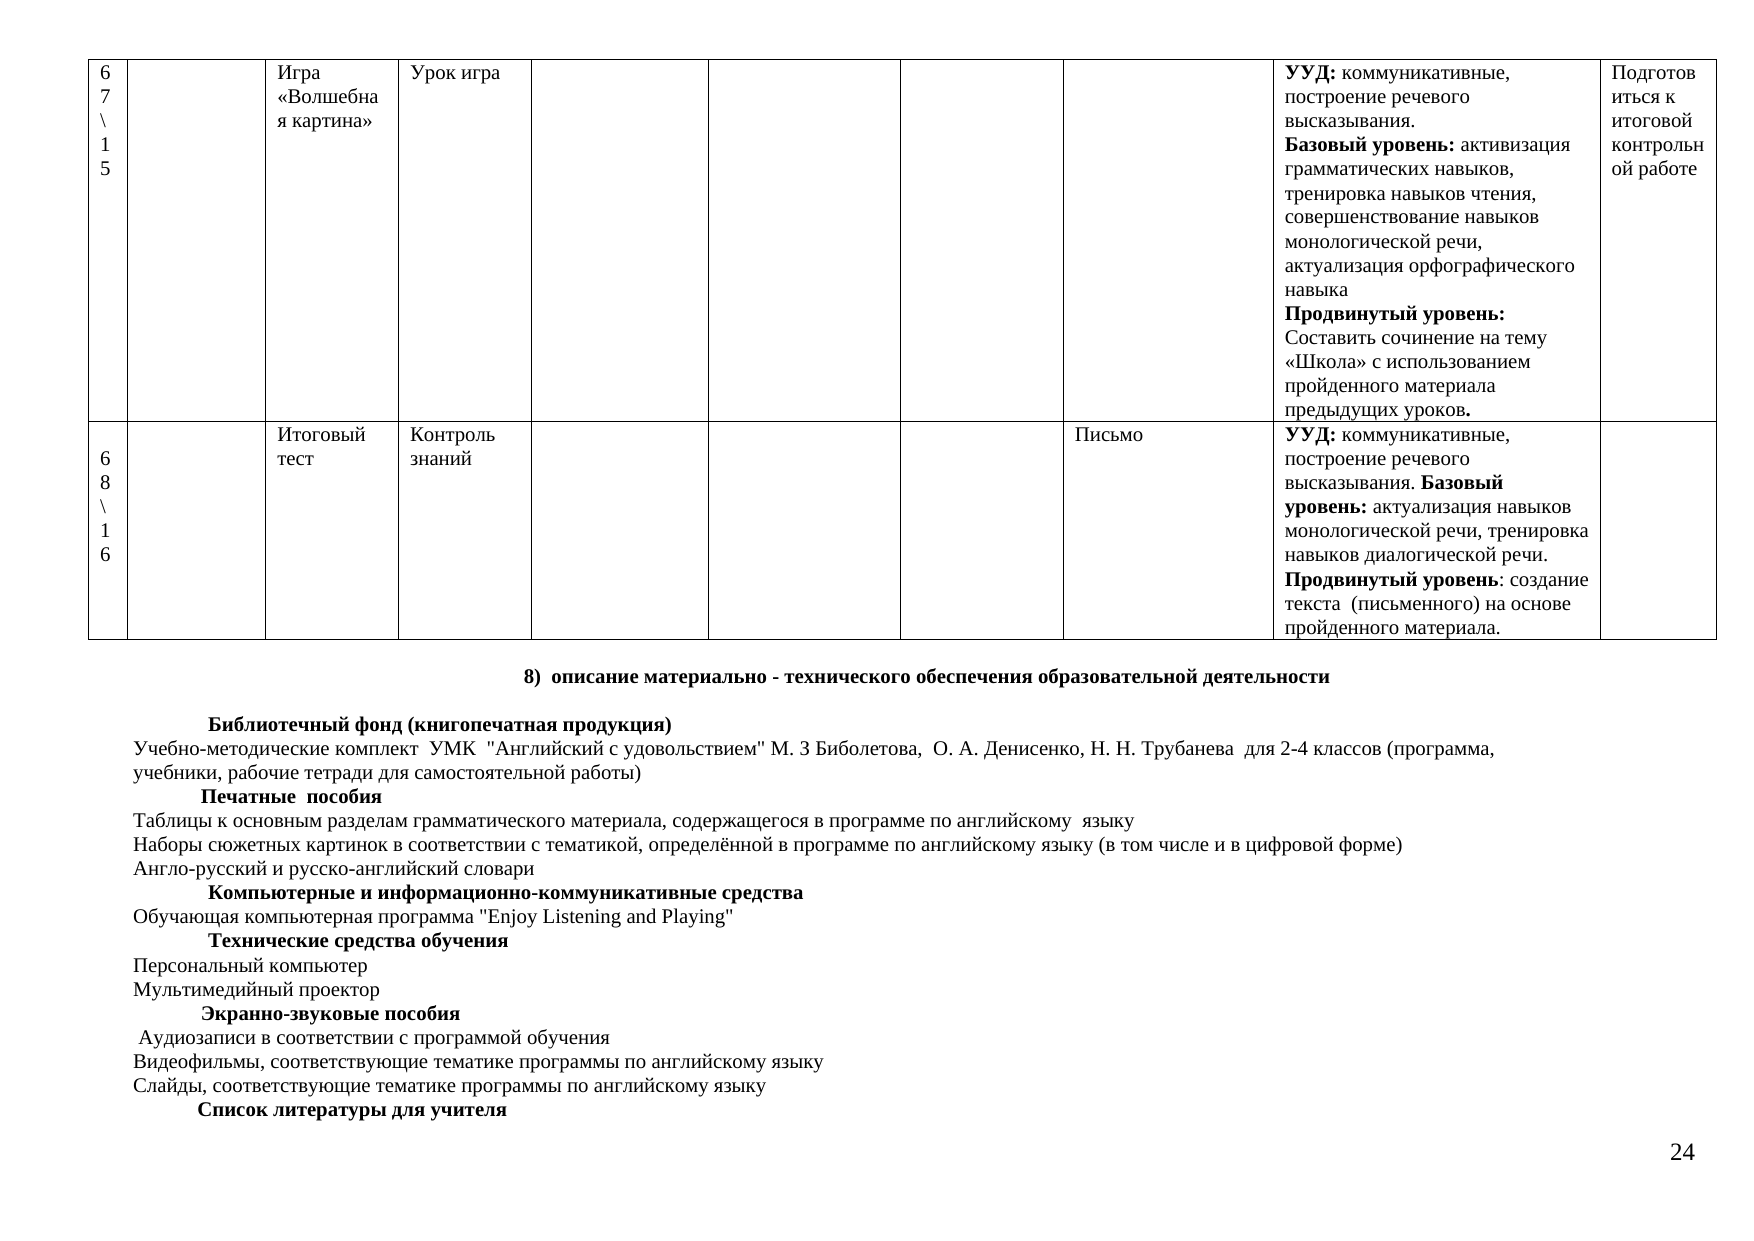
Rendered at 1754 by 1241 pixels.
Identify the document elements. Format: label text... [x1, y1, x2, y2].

table_cell Игра «Волшебная картина» [266, 60, 398, 421]
table_cell [1601, 422, 1716, 639]
text Мультимедийный проектор [133, 977, 1695, 1001]
text Видеофильмы, соответствующие тематике программы по английскому языку [133, 1049, 1695, 1073]
table_cell [532, 422, 708, 639]
text Слайды, соответствующие тематике программы по английскому языку [133, 1073, 1695, 1097]
text Технические средства обучения [208, 928, 1695, 952]
text Список литературы для учителя [103, 1097, 1695, 1121]
text Обучающая компьютерная программа "Enjoy Listening and Playing" [133, 904, 1695, 928]
table_cell [901, 422, 1063, 639]
table_cell 67 \15 [89, 60, 127, 421]
table_cell [532, 60, 708, 421]
text Печатные пособия [133, 784, 1695, 808]
table_cell [709, 422, 900, 639]
table_cell [128, 422, 265, 639]
table_cell Контроль знаний [399, 422, 531, 639]
text Таблицы к основным разделам грамматического материала, содержащегося в программе по английскому языку [133, 808, 1695, 832]
text Аудиозаписи в соответствии с программой обучения [133, 1025, 1695, 1049]
text Экранно-звуковые пособия [133, 1001, 1695, 1025]
table_cell Урок игра [399, 60, 531, 421]
text Библиотечный фонд (книгопечатная продукция) [208, 712, 1695, 736]
text учебники, рабочие тетради для самостоятельной работы) [133, 760, 1695, 784]
text Персональный компьютер [133, 952, 1695, 977]
table_cell Подготовиться к итоговой контрольной работе [1601, 60, 1716, 421]
table_cell [709, 60, 900, 421]
table_cell Письмо [1064, 422, 1273, 639]
table_cell Итоговый тест [266, 422, 398, 639]
table_cell [901, 60, 1063, 421]
table_cell [128, 60, 265, 421]
table_cell УУД: коммуникативные, построение речевого высказывания. Базовый уровень: активизация грамматических навыков, тренировка навыков чтения, совершенствование навыков монологической речи, актуализация орфографического навыка Продвинутый уровень: Составить сочинение на тему «Школа» с использованием пройденного материала предыдущих уроков. [1274, 60, 1600, 421]
table_cell 68 \16 [89, 422, 127, 639]
table_cell УУД: коммуникативные, построение речевого высказывания. Базовый уровень: актуализация навыков монологической речи, тренировка навыков диалогической речи. Продвинутый уровень: создание текста (письменного) на основе пройденного материала. [1274, 422, 1600, 639]
text Наборы сюжетных картинок в соответствии с тематикой, определённой в программе по английскому языку (в том числе и в цифровой форме) [133, 832, 1695, 856]
text 8) описание материально - технического обеспечения образовательной деятельности [133, 664, 1695, 688]
text Компьютерные и информационно-коммуникативные средства [208, 880, 1695, 904]
table_cell [1064, 60, 1273, 421]
text Англо-русский и русско-английский словари [133, 856, 1695, 880]
text Учебно-методические комплект УМК "Английский с удовольствием" М. З Биболетова, О. А. Денисенко, Н. Н. Трубанева для 2-4 классов (программа, [133, 736, 1695, 760]
